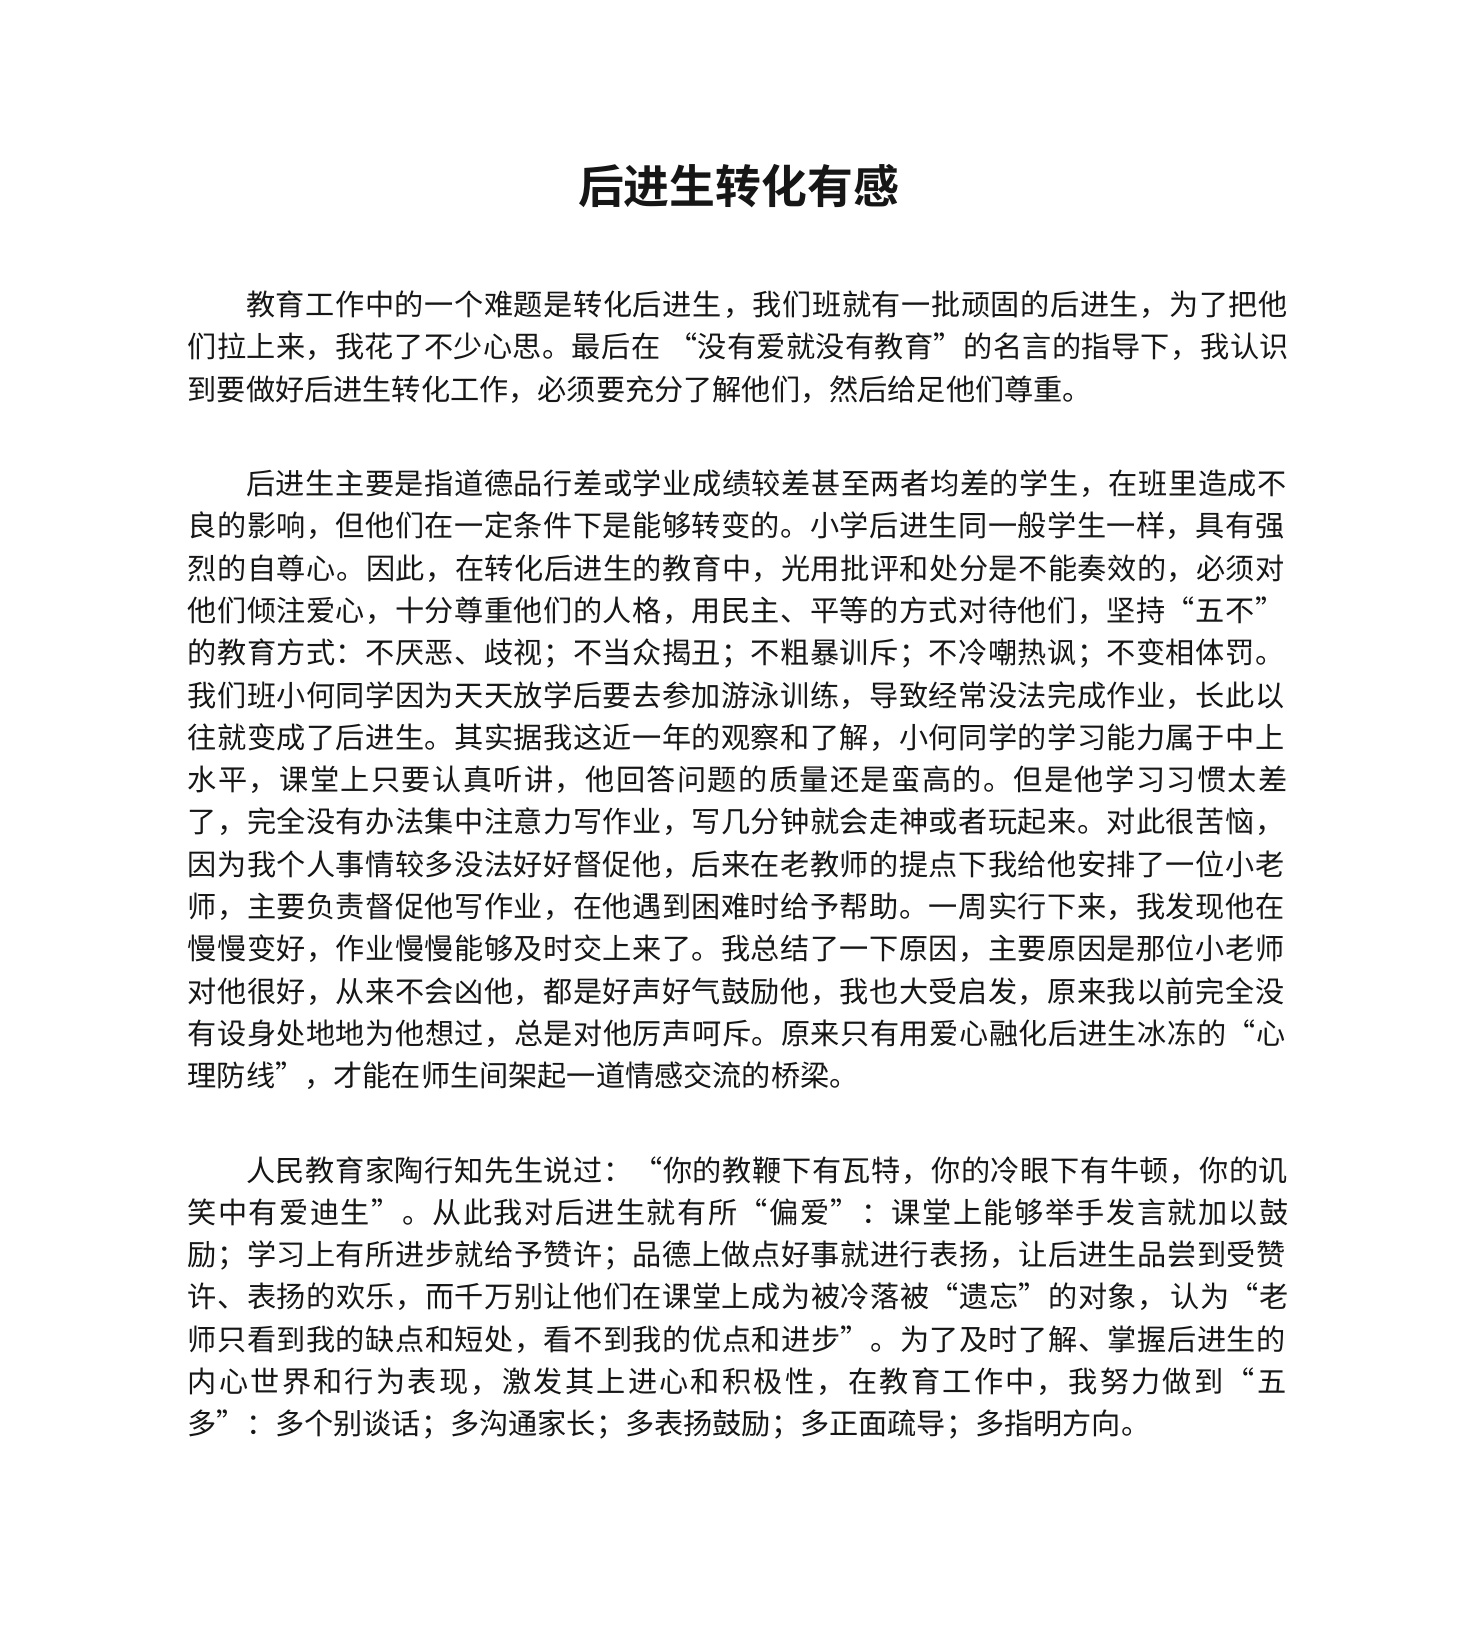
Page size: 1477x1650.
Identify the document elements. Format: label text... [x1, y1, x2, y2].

subtitle 后进生转化有感 [187, 150, 1289, 216]
text 人民教育家陶行知先生说过：“你的教鞭下有瓦特，你的冷眼下有牛顿，你的讥笑中有爱迪生”。从此我对后进生就有所“偏爱”：课堂上能够举手发言就加以鼓励；学习上有所进步就给予赞许；品德上做点好事就进行表扬，让后进生品尝到受赞许、表扬的欢乐，而千万别让他们在课堂上成为被冷落被“遗忘”的对象，认为“老师只看到我的缺点和短处，看不到我的优点和进步”。为了及时了解、掌握后进生的内心世界和行为表现，激发其上进心和积极性，在教育工作中，我努力做到“五多”：多个别谈话；多沟通家长；多表扬鼓励；多正面疏导；多指明方向。 [187, 1147, 1289, 1443]
text 教育工作中的一个难题是转化后进生，我们班就有一批顽固的后进生，为了把他们拉上来，我花了不少心思。最后在 “没有爱就没有教育”的名言的指导下，我认识到要做好后进生转化工作，必须要充分了解他们，然后给足他们尊重。 [187, 282, 1289, 408]
text 后进生主要是指道德品行差或学业成绩较差甚至两者均差的学生，在班里造成不良的影响，但他们在一定条件下是能够转变的。小学后进生同一般学生一样，具有强烈的自尊心。因此，在转化后进生的教育中，光用批评和处分是不能奏效的，必须对他们倾注爱心，十分尊重他们的人格，用民主、平等的方式对待他们，坚持“五不”的教育方式：不厌恶、歧视；不当众揭丑；不粗暴训斥；不冷嘲热讽；不变相体罚。我们班小何同学因为天天放学后要去参加游泳训练，导致经常没法完成作业，长此以往就变成了后进生。其实据我这近一年的观察和了解，小何同学的学习能力属于中上水平，课堂上只要认真听讲，他回答问题的质量还是蛮高的。但是他学习习惯太差了，完全没有办法集中注意力写作业，写几分钟就会走神或者玩起来。对此很苦恼，因为我个人事情较多没法好好督促他，后来在老教师的提点下我给他安排了一位小老师，主要负责督促他写作业，在他遇到困难时给予帮助。一周实行下来，我发现他在慢慢变好，作业慢慢能够及时交上来了。我总结了一下原因，主要原因是那位小老师对他很好，从来不会凶他，都是好声好气鼓励他，我也大受启发，原来我以前完全没有设身处地地为他想过，总是对他厉声呵斥。原来只有用爱心融化后进生冰冻的“心理防线”，才能在师生间架起一道情感交流的桥梁。 [187, 461, 1289, 1095]
